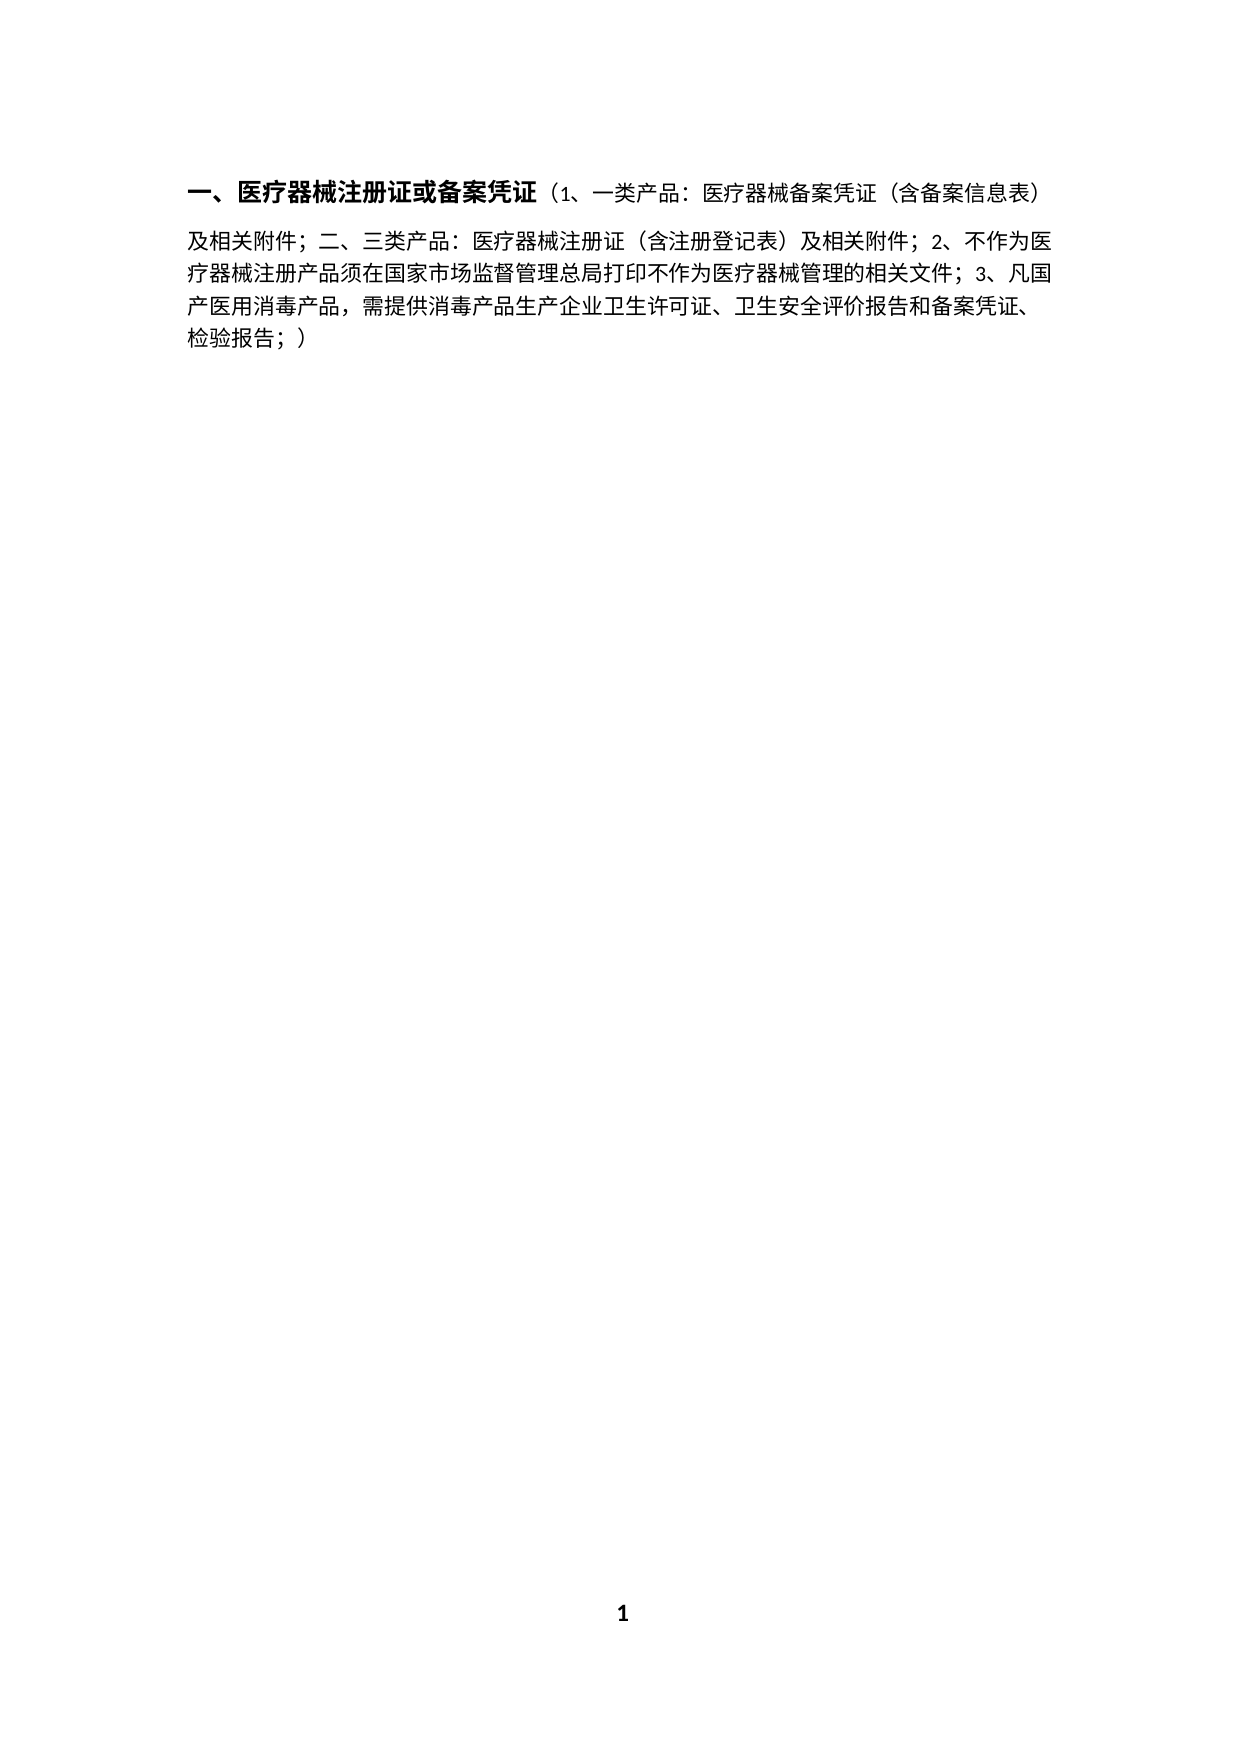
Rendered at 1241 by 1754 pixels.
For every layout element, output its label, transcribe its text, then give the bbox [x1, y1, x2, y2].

text 一、医疗器械注册证或备案凭证（1、一类产品：医疗器械备案凭证（含备案信息表）及相关附件；二、三类产品：医疗器械注册证（含注册登记表）及相关附件；2、不作为医疗器械注册产品须在国家市场监督管理总局打印不作为医疗器械管理的相关文件；3、凡国产医用消毒产品，需提供消毒产品生产企业卫生许可证、卫生安全评价报告和备案凭证、检验报告；） [187, 158, 1053, 353]
